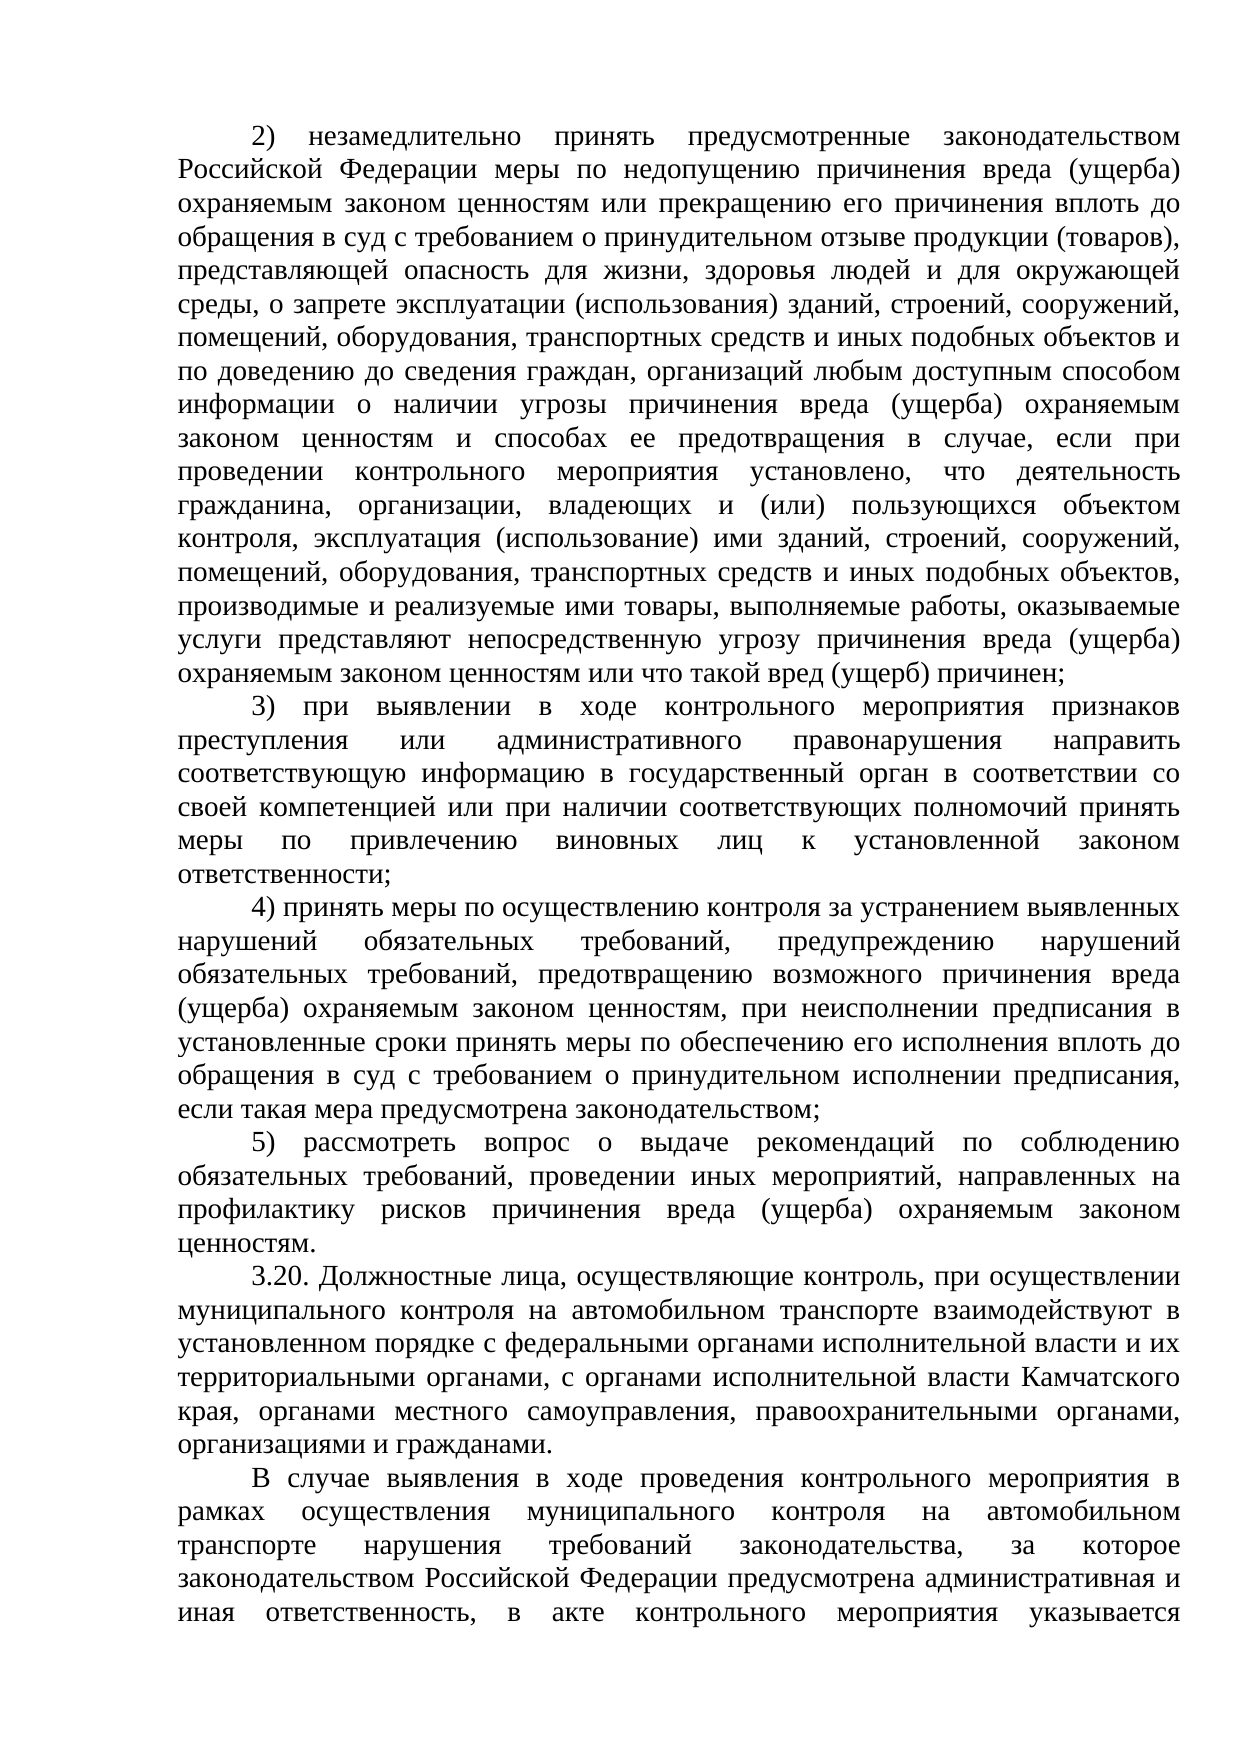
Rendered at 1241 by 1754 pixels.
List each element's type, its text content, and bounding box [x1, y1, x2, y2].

text 3) при выявлении в ходе контрольного мероприятия признаков преступления или административного правонарушения направить соответствующую информацию в государственный орган в соответствии со своей компетенцией или при наличии соответствующих полномочий принять меры по привлечению виновных лиц к установленной законом ответственности; [177, 688, 1181, 889]
text 4) принять меры по осуществлению контроля за устранением выявленных нарушений обязательных требований, предупреждению нарушений обязательных требований, предотвращению возможного причинения вреда (ущерба) охраняемым законом ценностям, при неисполнении предписания в установленные сроки принять меры по обеспечению его исполнения вплоть до обращения в суд с требованием о принудительном исполнении предписания, если такая мера предусмотрена законодательством; [177, 889, 1181, 923]
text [177, 1460, 1181, 1627]
text 5) рассмотреть вопрос о выдаче рекомендаций по соблюдению обязательных требований, проведении иных мероприятий, направленных на профилактику рисков причинения вреда (ущерба) охраняемым законом ценностям. [177, 1124, 1181, 1258]
text 3.20. Должностные лица, осуществляющие контроль, при осуществлении муниципального контроля на автомобильном транспорте взаимодействуют в установленном порядке с федеральными органами исполнительной власти и их территориальными органами, с органами исполнительной власти Камчатского края, органами местного самоуправления, правоохранительными органами, организациями и гражданами. [177, 1258, 1181, 1460]
text 2) незамедлительно принять предусмотренные законодательством Российской Федерации меры по недопущению причинения вреда (ущерба) охраняемым законом ценностям или прекращению его причинения вплоть до обращения в суд с требованием о принудительном отзыве продукции (товаров), представляющей опасность для жизни, здоровья людей и для окружающей среды, о запрете эксплуатации (использования) зданий, строений, сооружений, помещений, оборудования, транспортных средств и иных подобных объектов и по доведению до сведения граждан, организаций любым доступным способом информации о наличии угрозы причинения вреда (ущерба) охраняемым законом ценностям и способах ее предотвращения в случае, если при проведении контрольного мероприятия установлено, что деятельность гражданина, организации, владеющих и (или) пользующихся объектом контроля, эксплуатация (использование) ими зданий, строений, сооружений, помещений, оборудования, транспортных средств и иных подобных объектов, производимые и реализуемые ими товары, выполняемые работы, оказываемые услуги представляют непосредственную угрозу причинения вреда (ущерба) охраняемым законом ценностям или что такой вред (ущерб) причинен; [177, 118, 1181, 688]
